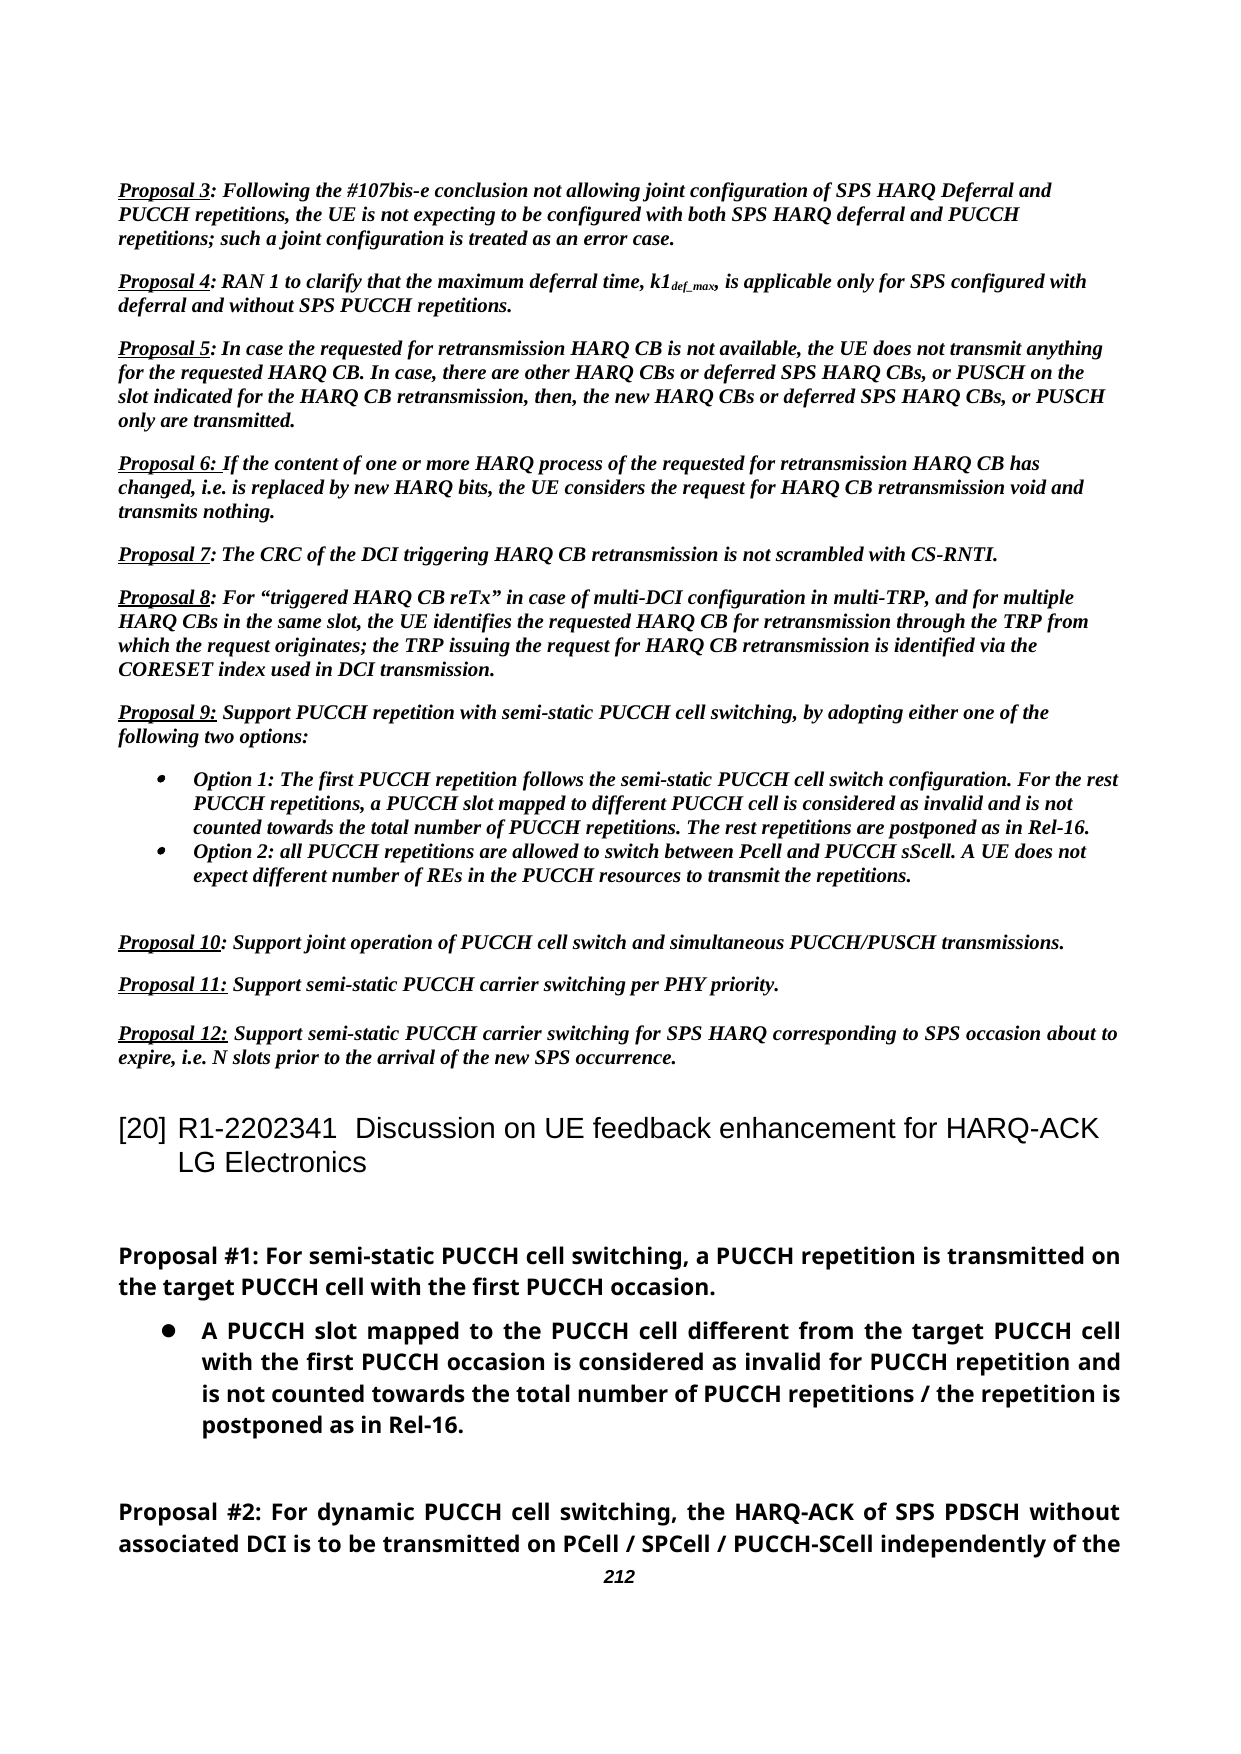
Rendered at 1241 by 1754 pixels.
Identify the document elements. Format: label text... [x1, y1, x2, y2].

text Proposal 6: If the content of one or more HARQ process of the requested for retransmission HARQ CB has changed, i.e. is replaced by new HARQ bits, the UE considers the request for HARQ CB retransmission void and transmits nothing. [118, 451, 1122, 523]
text Proposal 4: RAN 1 to clarify that the maximum deferral time, k1def_max, is applicable only for SPS configured with deferral and without SPS PUCCH repetitions. [118, 269, 1122, 317]
text Proposal 12: Support semi-static PUCCH carrier switching for SPS HARQ corresponding to SPS occasion about to expire, i.e. N slots prior to the arrival of the new SPS occurrence. [118, 1021, 1122, 1069]
list Option 1: The first PUCCH repetition follows the semi-static PUCCH cell switch configuration. For the rest PUCCH repetitions, a PUCCH slot mapped to different PUCCH cell is considered as invalid and is not counted towards the total number of PUCCH repetitions. The rest repetitions are postponed as in Rel-16. [156, 766, 1122, 839]
list Option 2: all PUCCH repetitions are allowed to switch between Pcell and PUCCH sScell. A UE does not expect different number of REs in the PUCCH resources to transmit the repetitions. [156, 839, 1122, 887]
list A PUCCH slot mapped to the PUCCH cell different from the target PUCCH cell with the first PUCCH occasion is considered as invalid for PUCCH repetition and is not counted towards the total number of PUCCH repetitions / the repetition is postponed as in Rel-16. [160, 1315, 1122, 1440]
subtitle R1-2202341 Discussion on UE feedback enhancement for HARQ-ACK LG Electronics [118, 1111, 1122, 1178]
text Proposal 10: Support joint operation of PUCCH cell switch and simultaneous PUCCH/PUSCH transmissions. [118, 929, 1122, 954]
text Proposal 5: In case the requested for retransmission HARQ CB is not available, the UE does not transmit anything for the requested HARQ CB. In case, there are other HARQ CBs or deferred SPS HARQ CBs, or PUSCH on the slot indicated for the HARQ CB retransmission, then, the new HARQ CBs or deferred SPS HARQ CBs, or PUSCH only are transmitted. [118, 336, 1122, 432]
text Proposal 11: Support semi-static PUCCH carrier switching per PHY priority. [118, 972, 1122, 996]
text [118, 1496, 1122, 1559]
text Proposal #1: For semi-static PUCCH cell switching, a PUCCH repetition is transmitted on the target PUCCH cell with the first PUCCH occasion. [118, 1240, 1122, 1303]
text Proposal 3: Following the #107bis-e conclusion not allowing joint configuration of SPS HARQ Deferral and PUCCH repetitions, the UE is not expecting to be configured with both SPS HARQ deferral and PUCCH repetitions; such a joint configuration is treated as an error case. [118, 178, 1122, 250]
text Proposal 8: For “triggered HARQ CB reTx” in case of multi-DCI configuration in multi-TRP, and for multiple HARQ CBs in the same slot, the UE identifies the requested HARQ CB for retransmission through the TRP from which the request originates; the TRP issuing the request for HARQ CB retransmission is identified via the CORESET index used in DCI transmission. [118, 584, 1122, 681]
text Proposal 7: The CRC of the DCI triggering HARQ CB retransmission is not scrambled with CS-RNTI. [118, 542, 1122, 566]
text Proposal 9: Support PUCCH repetition with semi-static PUCCH cell switching, by adopting either one of the following two options: [118, 699, 1122, 748]
